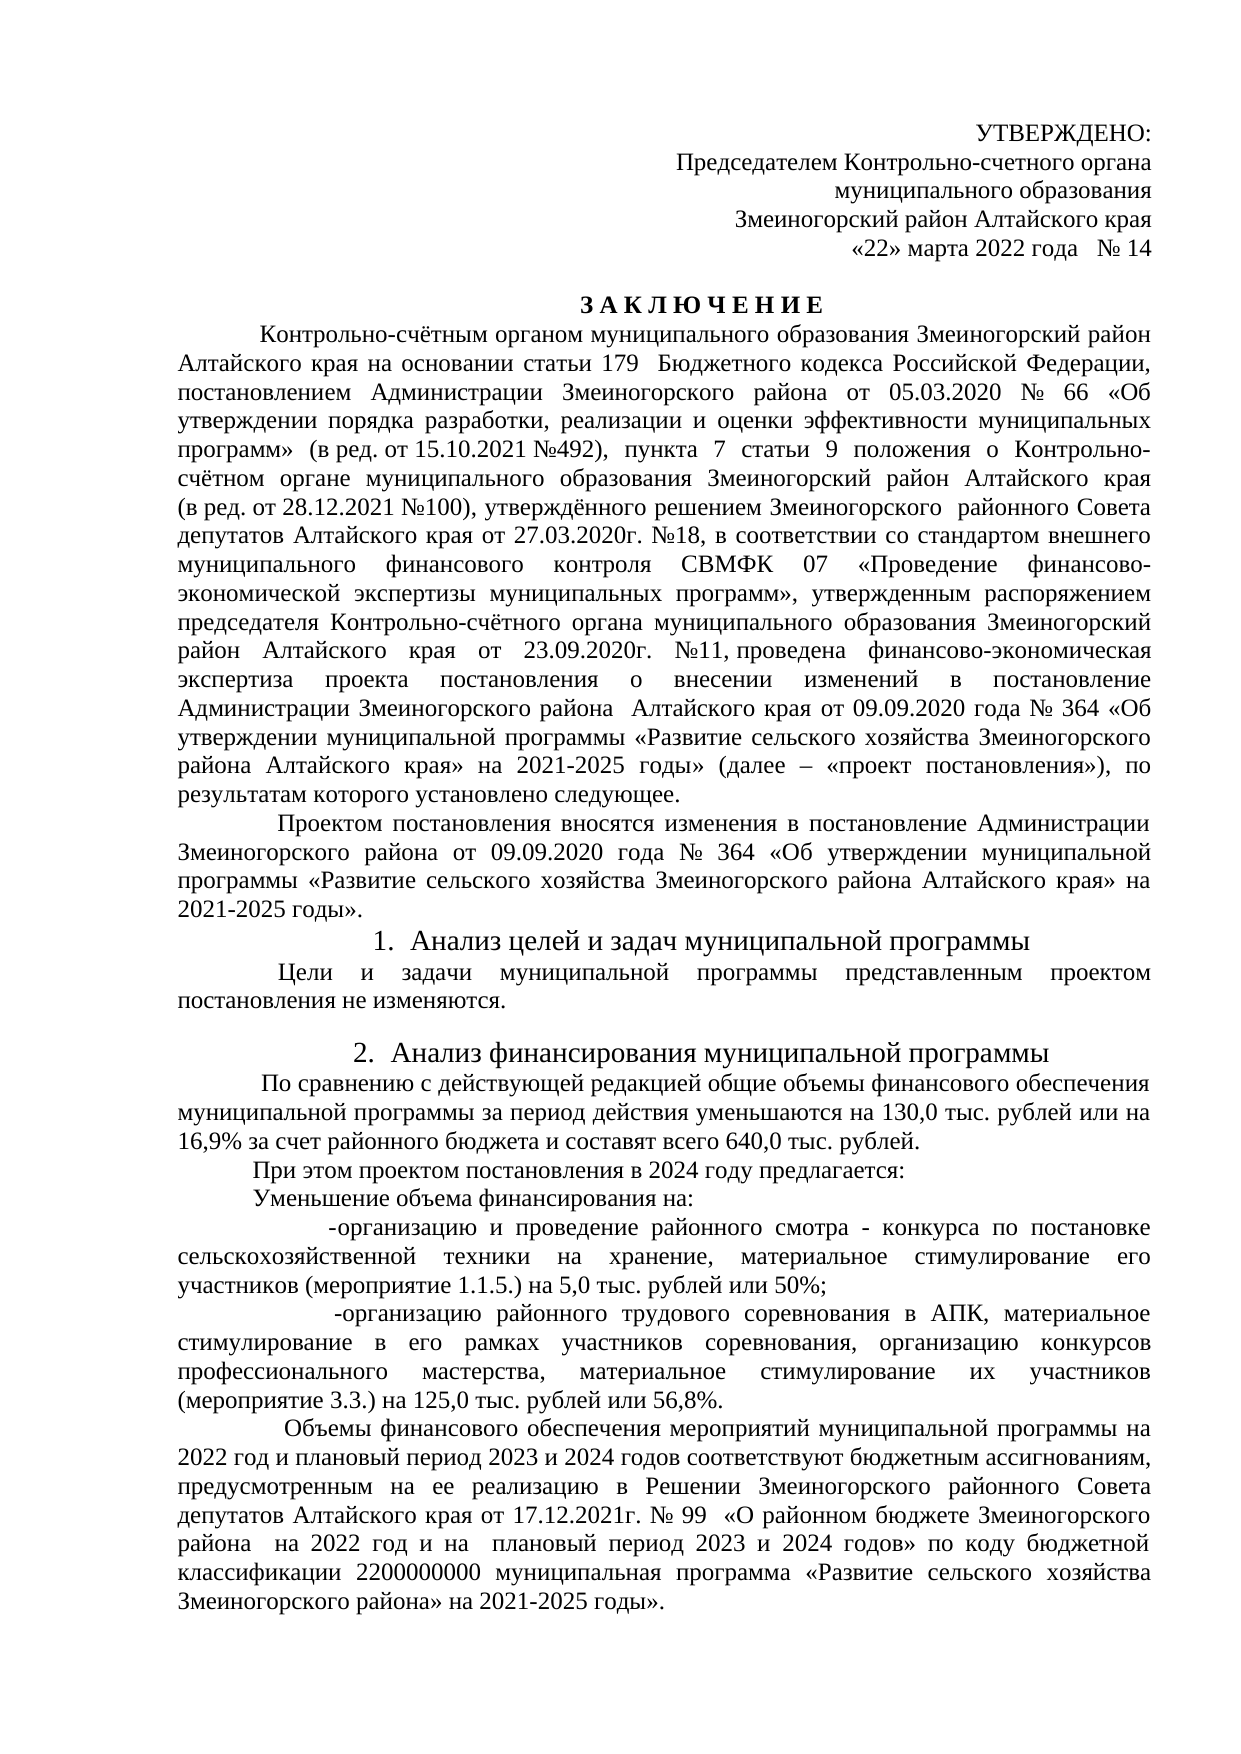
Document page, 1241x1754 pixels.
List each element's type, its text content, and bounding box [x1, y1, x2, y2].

list Анализ финансирования муниципальной программы [251, 1035, 1152, 1068]
text -организацию и проведение районного смотра - конкурса по постановке сельскохозяйственной техники на хранение, материальное стимулирование его участников (мероприятие 1.1.5.) на 5,0 тыс. рублей или 50%; [177, 1212, 1152, 1298]
text муниципального образования [177, 176, 1152, 204]
text З А К Л Ю Ч Е Н И Е [177, 291, 1152, 319]
text Контрольно-счётным органом муниципального образования Змеиногорский район Алтайского края на основании статьи 179 Бюджетного кодекса Российской Федерации, постановлением Администрации Змеиногорского района от 05.03.2020 № 66 «Об утверждении порядка разработки, реализации и оценки эффективности муниципальных программ» (в ред. от 15.10.2021 №492), пункта 7 статьи 9 положения о Контрольно-счётном органе муниципального образования Змеиногорский район Алтайского края (в ред. от 28.12.2021 №100), утверждённого решением Змеиногорского районного Совета депутатов Алтайского края от 27.03.2020г. №18, в соответствии со стандартом внешнего муниципального финансового контроля СВМФК 07 «Проведение финансово-экономической экспертизы муниципальных программ», утвержденным распоряжением председателя Контрольно-счётного органа муниципального образования Змеиногорский район Алтайского края от 23.09.2020г. №11, проведена финансово-экономическая экспертиза проекта постановления о внесении изменений в постановление Администрации Змеиногорского района Алтайского края от 09.09.2020 года № 364 «Об утверждении муниципальной программы «Развитие сельского хозяйства Змеиногорского района Алтайского края» на 2021-2025 годы» (далее – «проект постановления»), по результатам которого установлено следующее. [177, 319, 1152, 808]
text Уменьшение объема финансирования на: [177, 1183, 1152, 1212]
text Змеиногорский район Алтайского края [177, 204, 1152, 233]
text «22» марта 2022 года № 14 [177, 233, 1152, 262]
list Анализ целей и задач муниципальной программы [251, 923, 1152, 957]
text Цели и задачи муниципальной программы представленным проектом постановления не изменяются. [177, 957, 1152, 1014]
text -организацию районного трудового соревнования в АПК, материальное стимулирование в его рамках участников соревнования, организацию конкурсов профессионального мастерства, материальное стимулирование их участников (мероприятие 3.3.) на 125,0 тыс. рублей или 56,8%. [177, 1298, 1152, 1413]
text По сравнению с действующей редакцией общие объемы финансового обеспечения муниципальной программы за период действия уменьшаются на 130,0 тыс. рублей или на 16,9% за счет районного бюджета и составят всего 640,0 тыс. рублей. [177, 1068, 1152, 1155]
text Председателем Контрольно-счетного органа [177, 147, 1152, 176]
text При этом проектом постановления в 2024 году предлагается: [177, 1155, 1152, 1183]
text УТВЕРЖДЕНО: [177, 118, 1152, 147]
text Объемы финансового обеспечения мероприятий муниципальной программы на 2022 год и плановый период 2023 и 2024 годов соответствуют бюджетным ассигнованиям, предусмотренным на ее реализацию в Решении Змеиногорского районного Совета депутатов Алтайского края от 17.12.2021г. № 99 «О районном бюджете Змеиногорского района на 2022 год и на плановый период 2023 и 2024 годов» по коду бюджетной классификации 2200000000 муниципальная программа «Развитие сельского хозяйства Змеиногорского района» на 2021-2025 годы». [177, 1413, 1152, 1615]
text Проектом постановления вносятся изменения в постановление Администрации Змеиногорского района от 09.09.2020 года № 364 «Об утверждении муниципальной программы «Развитие сельского хозяйства Змеиногорского района Алтайского края» на 2021-2025 годы». [177, 808, 1152, 923]
